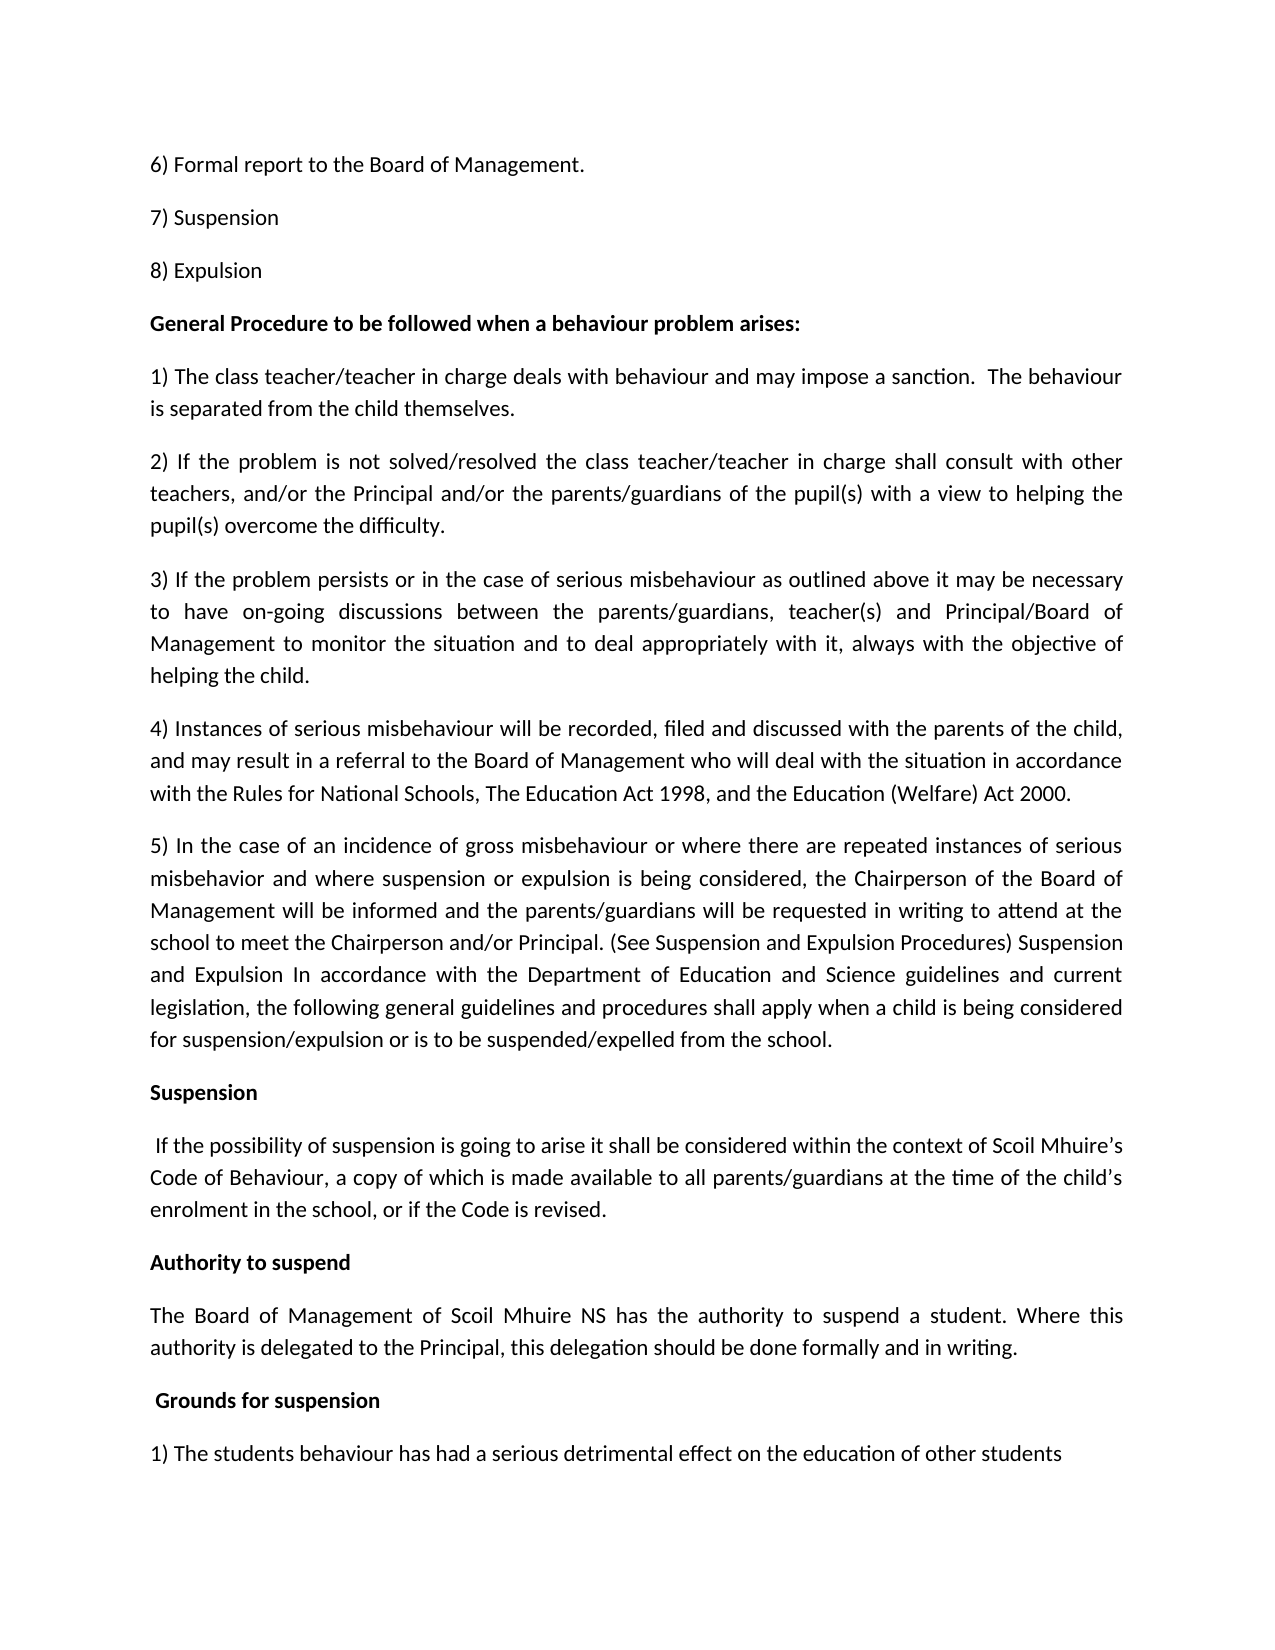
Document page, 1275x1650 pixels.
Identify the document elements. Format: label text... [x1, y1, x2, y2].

text Grounds for suspension [150, 1386, 1125, 1414]
text 4) Instances of serious misbehaviour will be recorded, filed and discussed with the parents of the child, and may result in a referral to the Board of Management who will deal with the situation in accordance with the Rules for National Schools, The Education Act 1998, and the Education (Welfare) Act 2000. [150, 714, 1125, 807]
text Authority to suspend [150, 1248, 1125, 1276]
text 7) Suspension [150, 203, 1125, 231]
text Suspension [150, 1078, 1125, 1106]
text The Board of Management of Scoil Mhuire NS has the authority to suspend a student. Where this authority is delegated to the Principal, this delegation should be done formally and in writing. [150, 1301, 1125, 1361]
text If the possibility of suspension is going to arise it shall be considered within the context of Scoil Mhuire’s Code of Behaviour, a copy of which is made available to all parents/guardians at the time of the child’s enrolment in the school, or if the Code is revised. [150, 1131, 1125, 1223]
text 3) If the problem persists or in the case of serious misbehaviour as outlined above it may be necessary to have on-going discussions between the parents/guardians, teacher(s) and Principal/Board of Management to monitor the situation and to deal appropriately with it, always with the objective of helping the child. [150, 565, 1125, 689]
text 2) If the problem is not solved/resolved the class teacher/teacher in charge shall consult with other teachers, and/or the Principal and/or the parents/guardians of the pupil(s) with a view to helping the pupil(s) overcome the difficulty. [150, 447, 1125, 540]
text 6) Formal report to the Board of Management. [150, 150, 1125, 178]
text 8) Expulsion [150, 256, 1125, 284]
text 1) The class teacher/teacher in charge deals with behaviour and may impose a sanction. The behaviour is separated from the child themselves. [150, 362, 1125, 422]
text 5) In the case of an incidence of gross misbehaviour or where there are repeated instances of serious misbehavior and where suspension or expulsion is being considered, the Chairperson of the Board of Management will be informed and the parents/guardians will be requested in writing to attend at the school to meet the Chairperson and/or Principal. (See Suspension and Expulsion Procedures) Suspension and Expulsion In accordance with the Department of Education and Science guidelines and current legislation, the following general guidelines and procedures shall apply when a child is being considered for suspension/expulsion or is to be suspended/expelled from the school. [150, 832, 1125, 1053]
text 1) The students behaviour has had a serious detrimental effect on the education of other students [150, 1439, 1125, 1467]
text General Procedure to be followed when a behaviour problem arises: [150, 309, 1125, 337]
